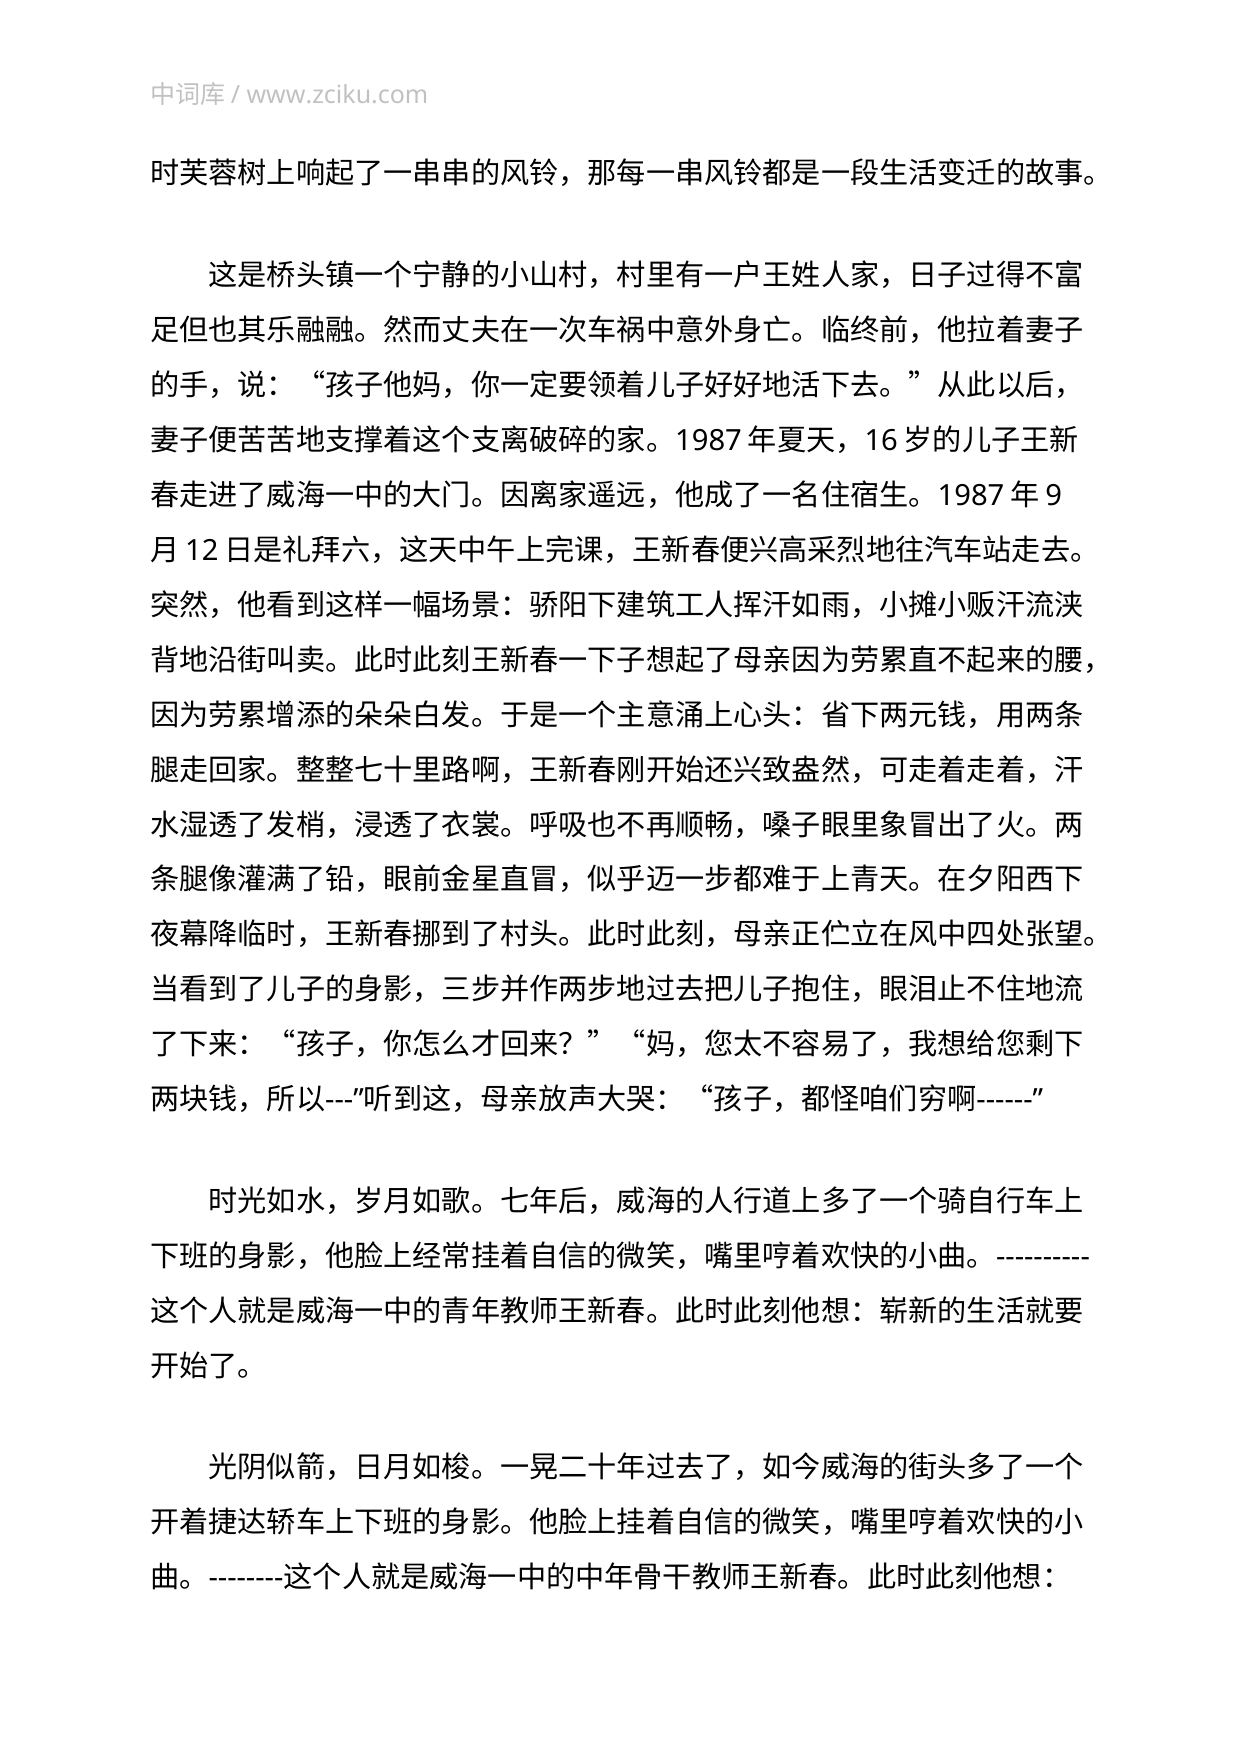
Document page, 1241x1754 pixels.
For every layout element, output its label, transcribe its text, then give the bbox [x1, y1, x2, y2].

text 这是桥头镇一个宁静的小山村，村里有一户王姓人家，日子过得不富足但也其乐融融。然而丈夫在一次车祸中意外身亡。临终前，他拉着妻子的手，说：“孩子他妈，你一定要领着儿子好好地活下去。”从此以后，妻子便苦苦地支撑着这个支离破碎的家。1987年夏天，16岁的儿子王新春走进了威海一中的大门。因离家遥远，他成了一名住宿生。1987年9月12日是礼拜六，这天中午上完课，王新春便兴高采烈地往汽车站走去。突然，他看到这样一幅场景：骄阳下建筑工人挥汗如雨，小摊小贩汗流浃背地沿街叫卖。此时此刻王新春一下子想起了母亲因为劳累直不起来的腰，因为劳累增添的朵朵白发。于是一个主意涌上心头：省下两元钱，用两条腿走回家。整整七十里路啊，王新春刚开始还兴致盎然，可走着走着，汗水湿透了发梢，浸透了衣裳。呼吸也不再顺畅，嗓子眼里象冒出了火。两条腿像灌满了铅，眼前金星直冒，似乎迈一步都难于上青天。在夕阳西下夜幕降临时，王新春挪到了村头。此时此刻，母亲正伫立在风中四处张望。当看到了儿子的身影，三步并作两步地过去把儿子抱住，眼泪止不住地流了下来：“孩子，你怎么才回来？”“妈，您太不容易了，我想给您剩下两块钱，所以---”听到这，母亲放声大哭：“孩子，都怪咱们穷啊------” [150, 252, 1090, 1118]
text 时光如水，岁月如歌。七年后，威海的人行道上多了一个骑自行车上下班的身影，他脸上经常挂着自信的微笑，嘴里哼着欢快的小曲。----------这个人就是威海一中的青年教师王新春。此时此刻他想：崭新的生活就要开始了。 [150, 1177, 1090, 1384]
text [150, 150, 1090, 192]
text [150, 1444, 1090, 1596]
